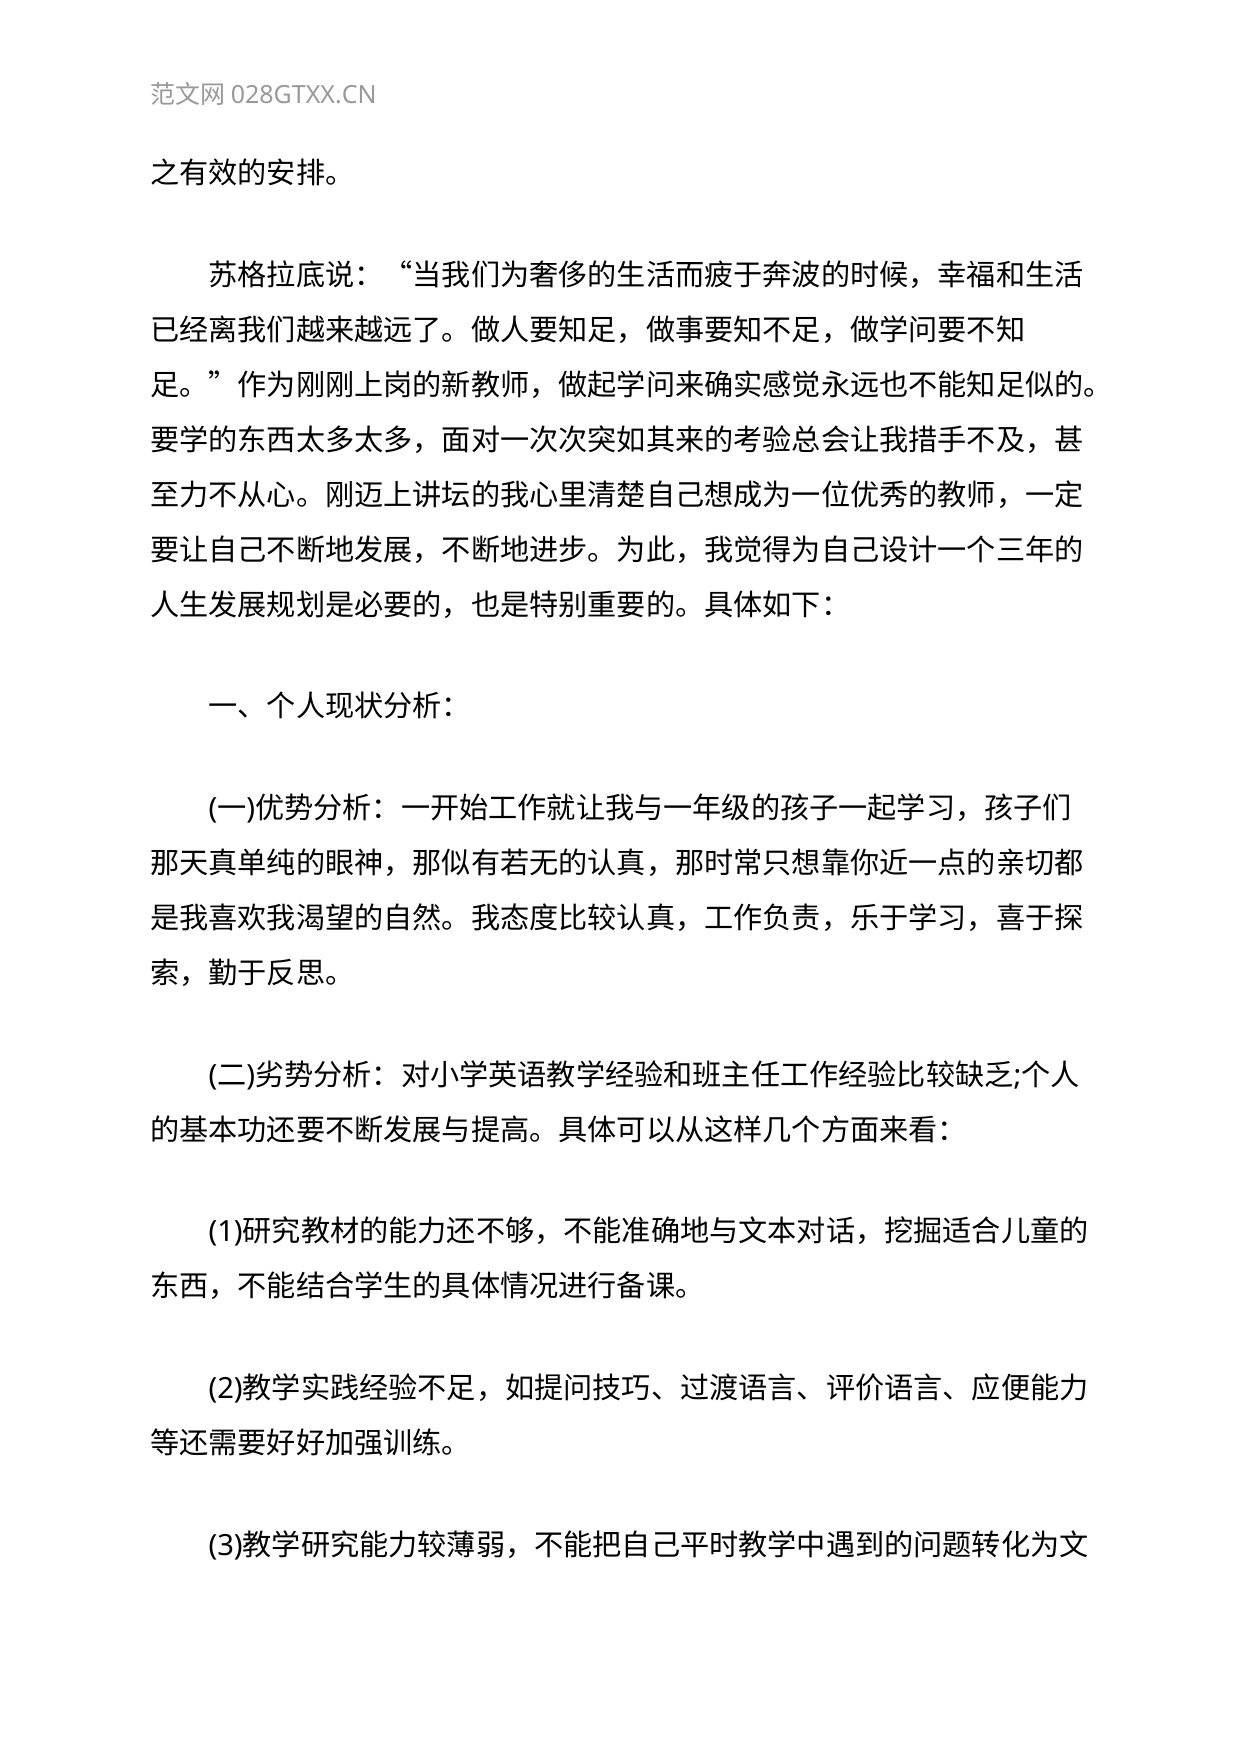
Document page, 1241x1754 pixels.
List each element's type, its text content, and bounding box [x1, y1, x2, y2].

text (1)研究教材的能力还不够，不能准确地与文本对话，挖掘适合儿童的东西，不能结合学生的具体情况进行备课。 [150, 1208, 1090, 1305]
text 一、个人现状分析： [150, 683, 1090, 725]
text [150, 1522, 1090, 1564]
text 苏格拉底说：“当我们为奢侈的生活而疲于奔波的时候，幸福和生活已经离我们越来越远了。做人要知足，做事要知不足，做学问要不知足。”作为刚刚上岗的新教师，做起学问来确实感觉永远也不能知足似的。要学的东西太多太多，面对一次次突如其来的考验总会让我措手不及，甚至力不从心。刚迈上讲坛的我心里清楚自己想成为一位优秀的教师，一定要让自己不断地发展，不断地进步。为此，我觉得为自己设计一个三年的人生发展规划是必要的，也是特别重要的。具体如下： [150, 252, 1090, 623]
text (2)教学实践经验不足，如提问技巧、过渡语言、评价语言、应便能力等还需要好好加强训练。 [150, 1365, 1090, 1462]
text (一)优势分析：一开始工作就让我与一年级的孩子一起学习，孩子们那天真单纯的眼神，那似有若无的认真，那时常只想靠你近一点的亲切都是我喜欢我渴望的自然。我态度比较认真，工作负责，乐于学习，喜于探索，勤于反思。 [150, 785, 1090, 992]
text (二)劣势分析：对小学英语教学经验和班主任工作经验比较缺乏;个人的基本功还要不断发展与提高。具体可以从这样几个方面来看： [150, 1051, 1090, 1148]
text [150, 150, 1090, 192]
